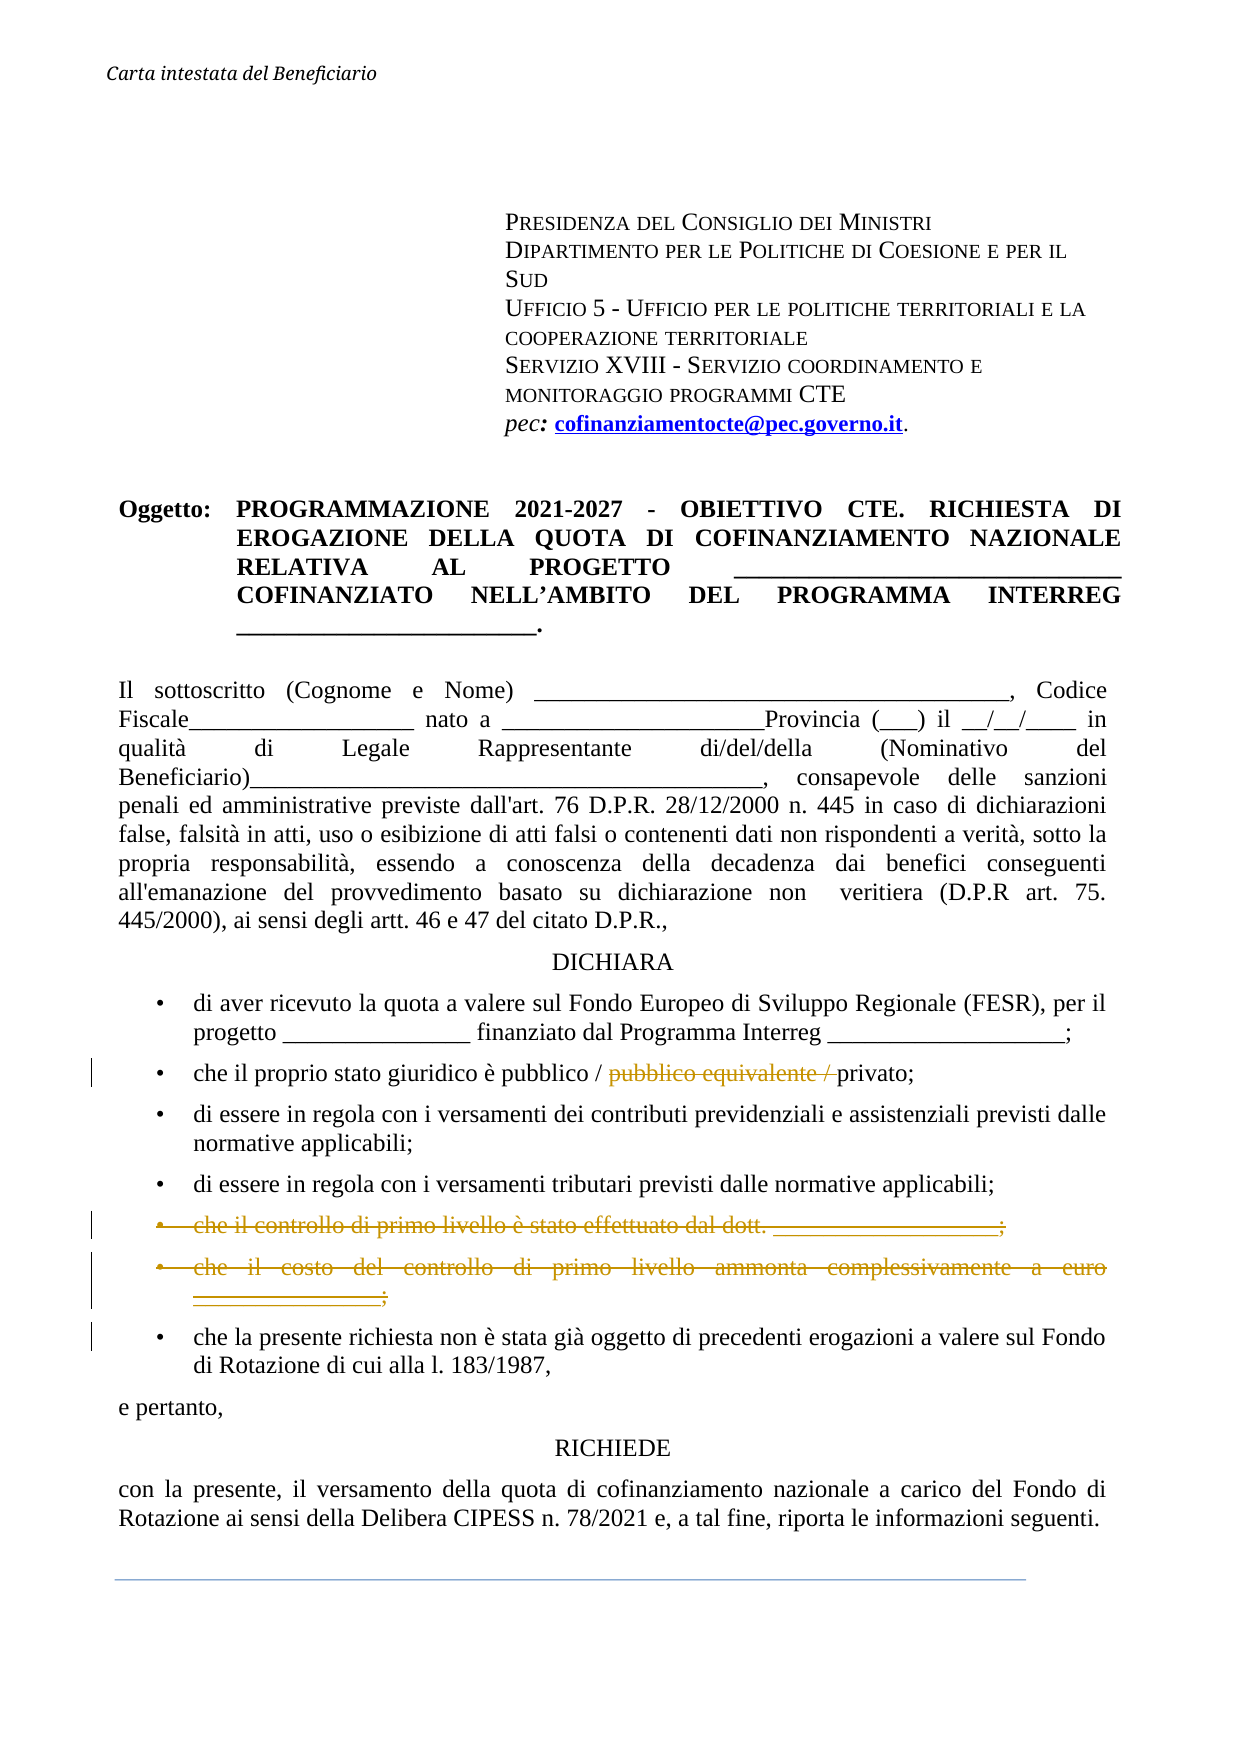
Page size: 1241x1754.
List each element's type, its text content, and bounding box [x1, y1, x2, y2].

text Servizio XVIII - Servizio coordinamento e monitoraggio programmi CTE [505, 351, 1110, 408]
list di essere in regola con i versamenti tributari previsti dalle normative applicabili; [156, 1169, 1107, 1198]
text Dipartimento per le Politiche di Coesione e per il Sud [505, 236, 1110, 293]
text con la presente, il versamento della quota di cofinanziamento nazionale a carico del Fondo di Rotazione ai sensi della Delibera CIPESS n. 78/2021 e, a tal fine, riporta le informazioni seguenti. [118, 1474, 1107, 1532]
text Presidenza del Consiglio dei Ministri [505, 207, 1110, 236]
list di essere in regola con i versamenti dei contributi previdenziali e assistenziali previsti dalle normative applicabili; [156, 1099, 1107, 1157]
list che la presente richiesta non è stata già oggetto di precedenti erogazioni a valere sul Fondo di Rotazione di cui alla l. 183/1987, [156, 1322, 1107, 1379]
text e pertanto, [118, 1392, 1107, 1421]
text pec: cofinanziamentocte@pec.governo.it. [505, 408, 1134, 437]
list di aver ricevuto la quota a valere sul Fondo Europeo di Sviluppo Regionale (FESR), per il progetto _______________ finanziato dal Programma Interreg ___________________; [156, 988, 1107, 1046]
text DICHIARA [118, 947, 1107, 976]
text RICHIEDE [118, 1433, 1107, 1462]
text Il sottoscritto (Cognome e Nome) ______________________________________, Codice Fiscale__________________ nato a _____________________Provincia (___) il __/__/____ in qualità di Legale Rappresentante di/del/della (Nominativo del Beneficiario)_________________________________________, consapevole delle sanzioni penali ed amministrative previste dall'art. 76 D.P.R. 28/12/2000 n. 445 in caso di dichiarazioni false, falsità in atti, uso o esibizione di atti falsi o contenenti dati non rispondenti a verità, sotto la propria responsabilità, essendo a conoscenza della decadenza dai benefici conseguenti all'emanazione del provvedimento basato su dichiarazione non veritiera (D.P.R art. 75. 445/2000), ai sensi degli artt. 46 e 47 del citato D.P.R., [118, 676, 1107, 934]
list che il proprio stato giuridico è pubblico / privato; [156, 1058, 1107, 1087]
text Ufficio 5 - Ufficio per le politiche territoriali e la cooperazione territoriale [505, 293, 1110, 351]
title Oggetto: PROGRAMMAZIONE 2021-2027 - OBIETTIVO CTE. RICHIESTA DI EROGAZIONE DELLA QUOTA DI COFINANZIAMENTO NAZIONALE RELATIVA AL PROGETTO _______________________________ COFINANZIATO NELL’AMBITO DEL PROGRAMMA INTERREG ________________________. [118, 494, 1122, 638]
